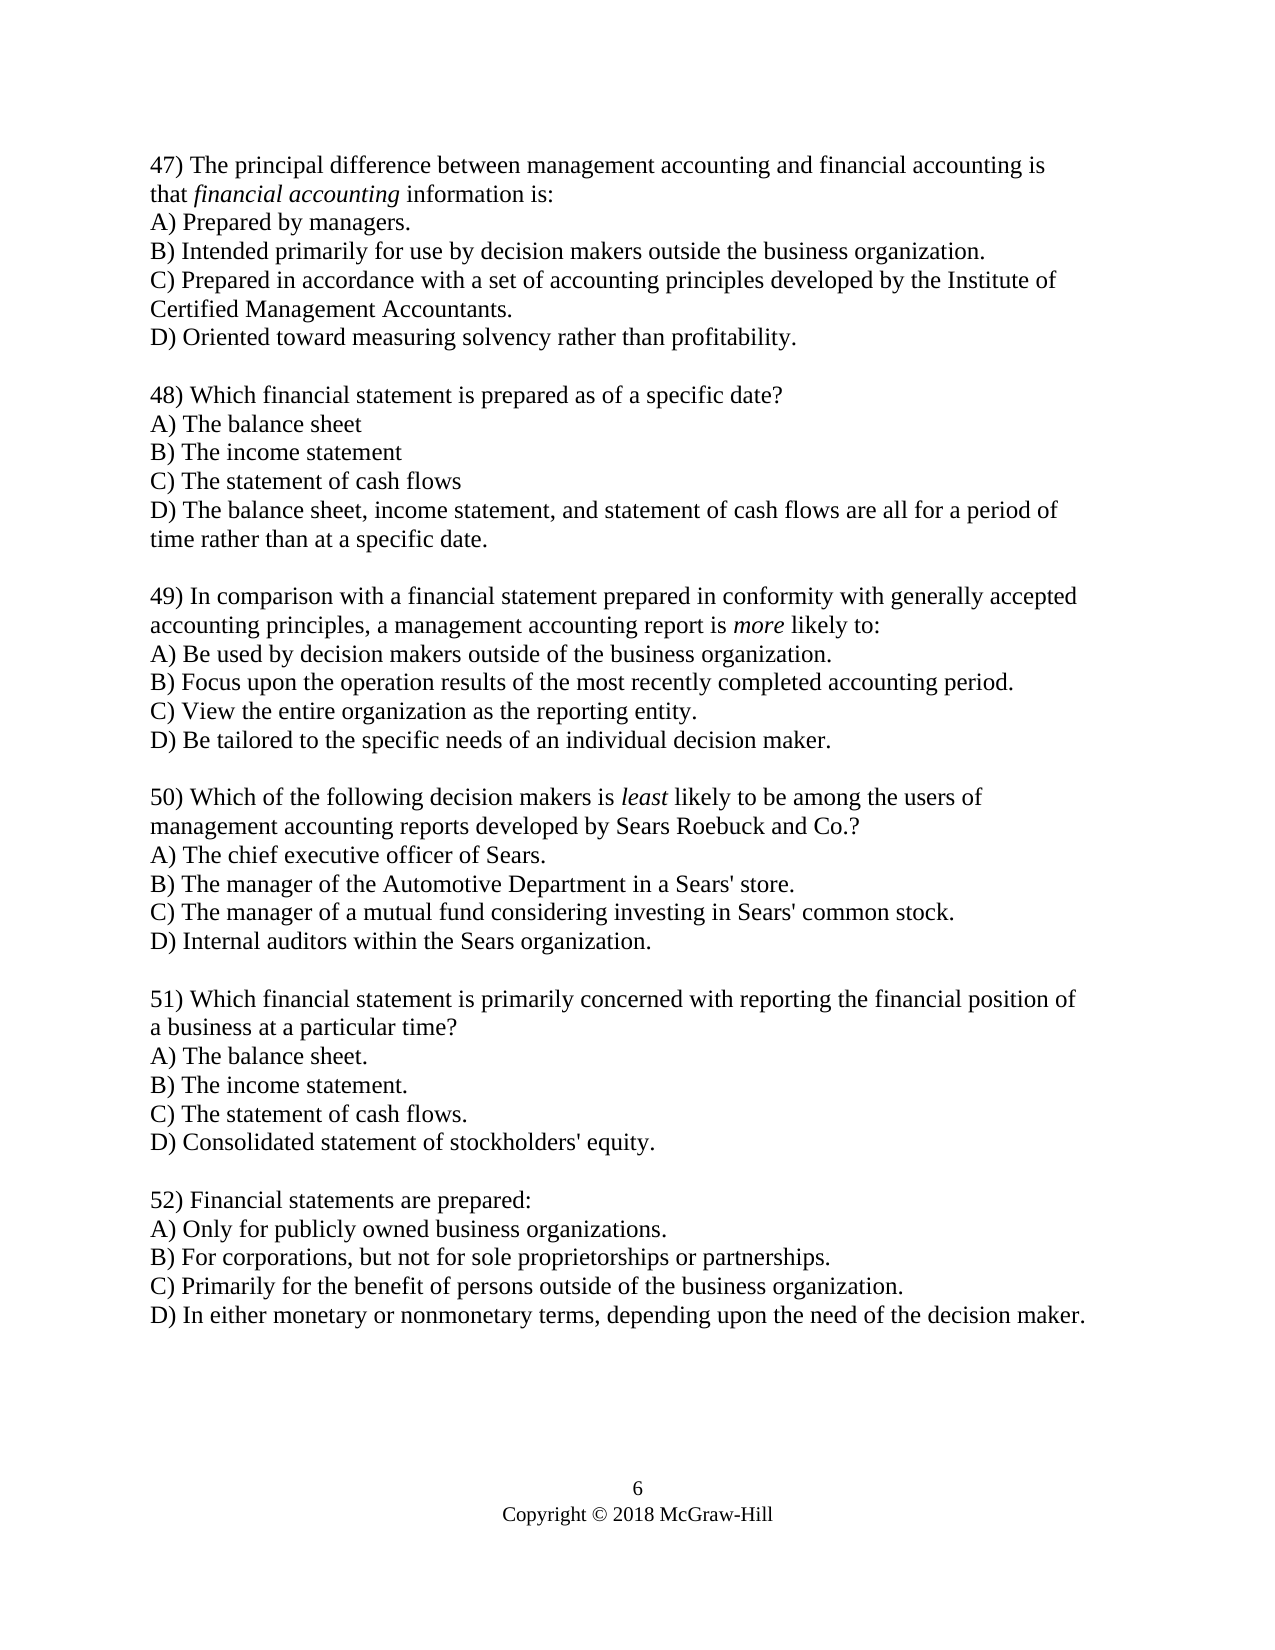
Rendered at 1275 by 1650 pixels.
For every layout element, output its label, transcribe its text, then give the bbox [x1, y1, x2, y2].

text C) Primarily for the benefit of persons outside of the business organization. [150, 1271, 1087, 1300]
text A) The balance sheet. [150, 1041, 1087, 1070]
text B) The manager of the Automotive Department in a Sears' store. [150, 869, 1087, 897]
text 49) In comparison with a financial statement prepared in conformity with generally accepted accounting principles, a management accounting report is more likely to: [150, 581, 1087, 639]
text D) Oriented toward measuring solvency rather than profitability. [150, 322, 1087, 351]
text A) Be used by decision makers outside of the business organization. [150, 639, 1087, 667]
text D) Consolidated statement of stockholders' equity. [150, 1127, 1087, 1156]
text C) The statement of cash flows. [150, 1099, 1087, 1127]
text B) Intended primarily for use by decision makers outside the business organization. [150, 236, 1087, 265]
text 48) Which financial statement is prepared as of a specific date? [150, 380, 1087, 409]
text D) In either monetary or nonmonetary terms, depending upon the need of the decision maker. [150, 1300, 1087, 1329]
text A) Prepared by managers. [150, 207, 1087, 236]
text C) View the entire organization as the reporting entity. [150, 696, 1087, 725]
text C) The manager of a mutual fund considering investing in Sears' common stock. [150, 897, 1087, 926]
text 50) Which of the following decision makers is least likely to be among the users of management accounting reports developed by Sears Roebuck and Co.? [150, 782, 1087, 840]
text A) The chief executive officer of Sears. [150, 840, 1087, 869]
text A) The balance sheet [150, 409, 1087, 437]
text 52) Financial statements are prepared: [150, 1185, 1087, 1214]
text B) For corporations, but not for sole proprietorships or partnerships. [150, 1242, 1087, 1271]
text 47) The principal difference between management accounting and financial accounting is that financial accounting information is: [150, 150, 1087, 207]
text B) The income statement [150, 437, 1087, 466]
text 51) Which financial statement is primarily concerned with reporting the financial position of a business at a particular time? [150, 984, 1087, 1041]
text B) The income statement. [150, 1070, 1087, 1099]
text D) Internal auditors within the Sears organization. [150, 926, 1087, 955]
text D) Be tailored to the specific needs of an individual decision maker. [150, 725, 1087, 754]
text A) Only for publicly owned business organizations. [150, 1214, 1087, 1242]
text C) The statement of cash flows [150, 466, 1087, 495]
text D) The balance sheet, income statement, and statement of cash flows are all for a period of time rather than at a specific date. [150, 495, 1087, 552]
text B) Focus upon the operation results of the most recently completed accounting period. [150, 667, 1087, 696]
text C) Prepared in accordance with a set of accounting principles developed by the Institute of Certified Management Accountants. [150, 265, 1087, 322]
